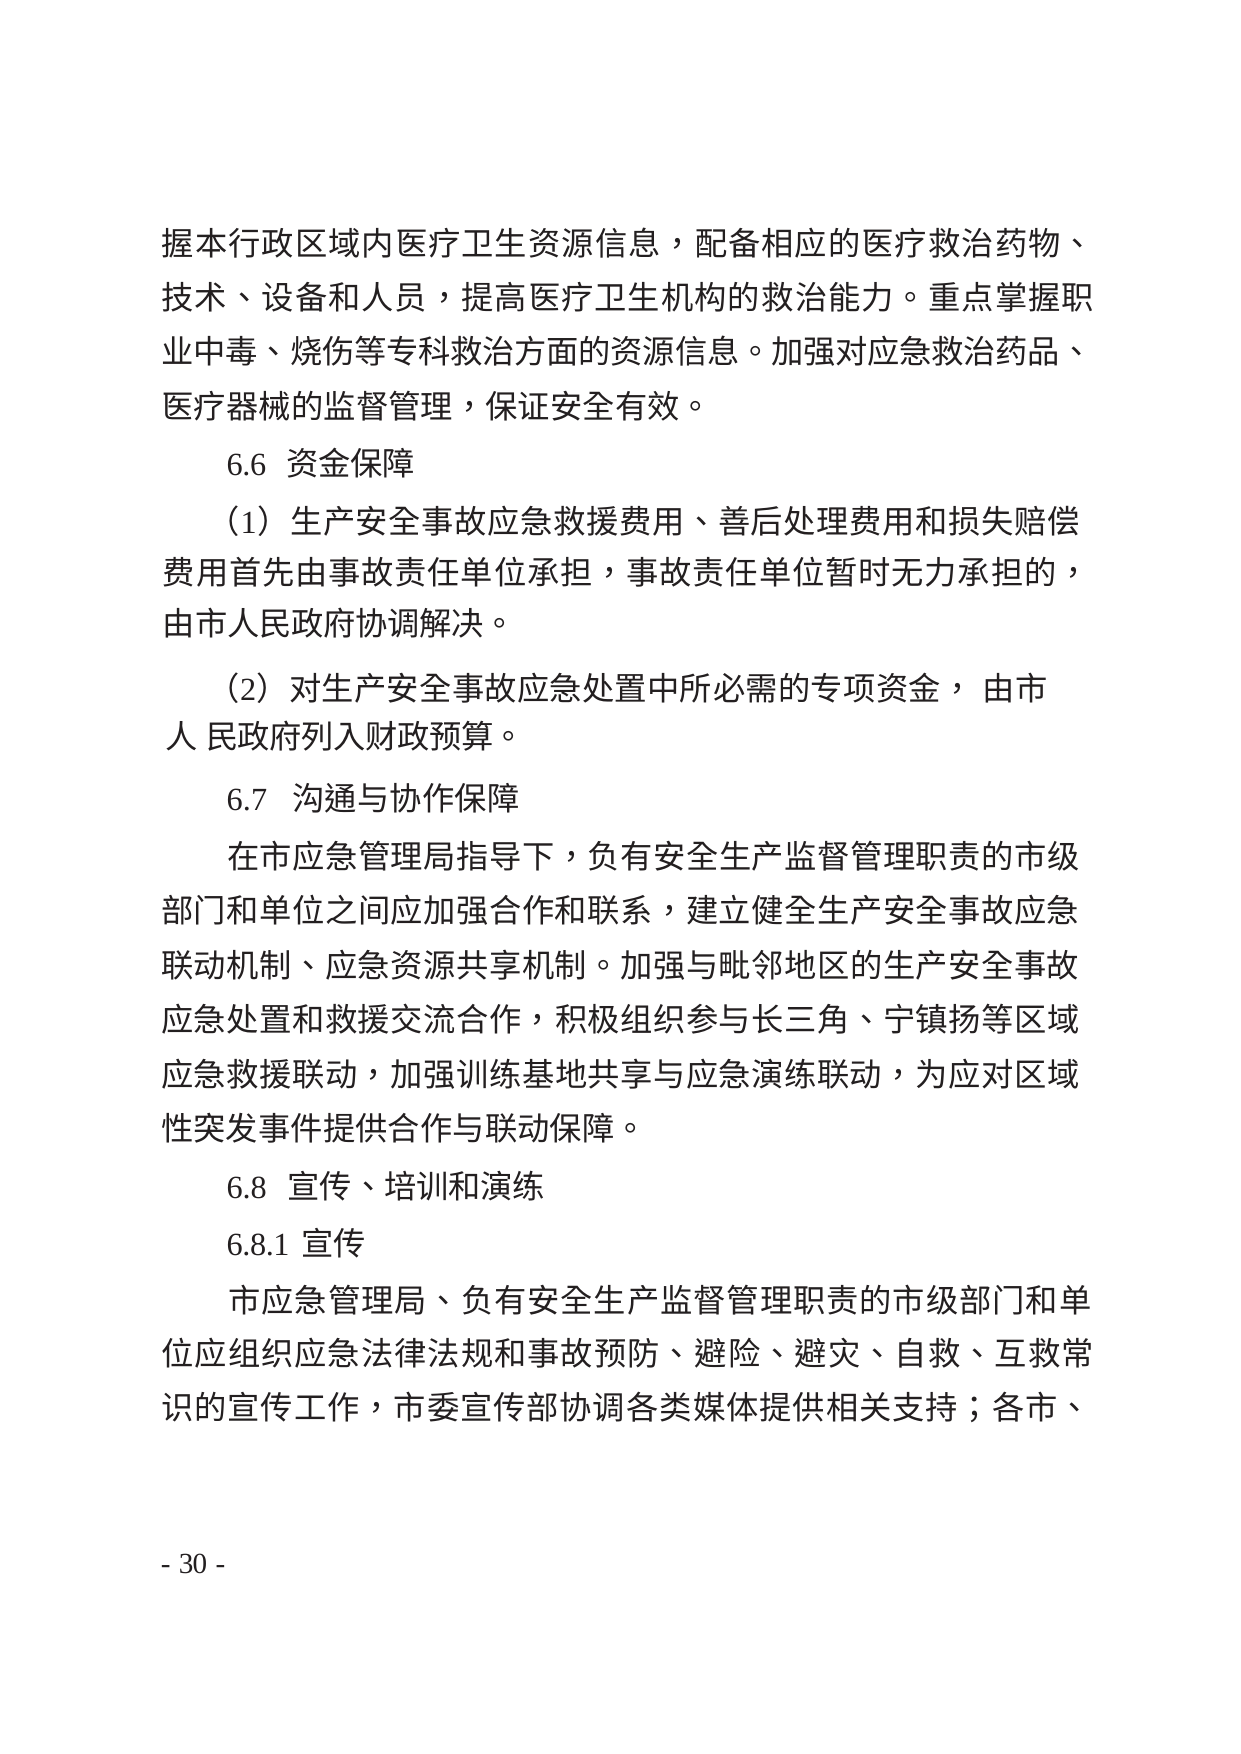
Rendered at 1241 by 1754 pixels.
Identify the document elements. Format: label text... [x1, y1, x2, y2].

text 市应急管理局、负有安全生产监督管理职责的市级部门和单 位应组织应急法律法规和事故预防、避险、避灾、自救、互救常 识的宣传工作，市委宣传部协调各类媒体提供相关支持；各市、 [161, 1278, 1094, 1429]
text 6.8.1 宣传 [226, 1221, 1094, 1264]
text 6.6 资金保障 [226, 442, 1094, 484]
text 6.7 沟通与协作保障 [226, 777, 1094, 818]
text （1）生产安全事故应急救援费用、善后处理费用和损失赔偿 费用首先由事故责任单位承担，事故责任单位暂时无力承担的， 由市人民政府协调解决。 [163, 499, 1091, 644]
text 握本行政区域内医疗卫生资源信息，配备相应的医疗救治药物、 技术、设备和人员，提高医疗卫生机构的救治能力。重点掌握职 业中毒、烧伤等专科救治方面的资源信息。加强对应急救治药品、 医疗器械的监督管理，保证安全有效。 [161, 221, 1094, 428]
text （2）对生产安全事故应急处置中所必需的专项资金， 由市人 民政府列入财政预算。 [165, 666, 1079, 758]
text 在市应急管理局指导下，负有安全生产监督管理职责的市级 部门和单位之间应加强合作和联系，建立健全生产安全事故应急 联动机制、应急资源共享机制。加强与毗邻地区的生产安全事故 应急处置和救援交流合作，积极组织参与长三角、宁镇扬等区域 应急救援联动，加强训练基地共享与应急演练联动，为应对区域 性突发事件提供合作与联动保障。 [161, 834, 1081, 1150]
text 6.8 宣传、培训和演练 [226, 1164, 1094, 1207]
